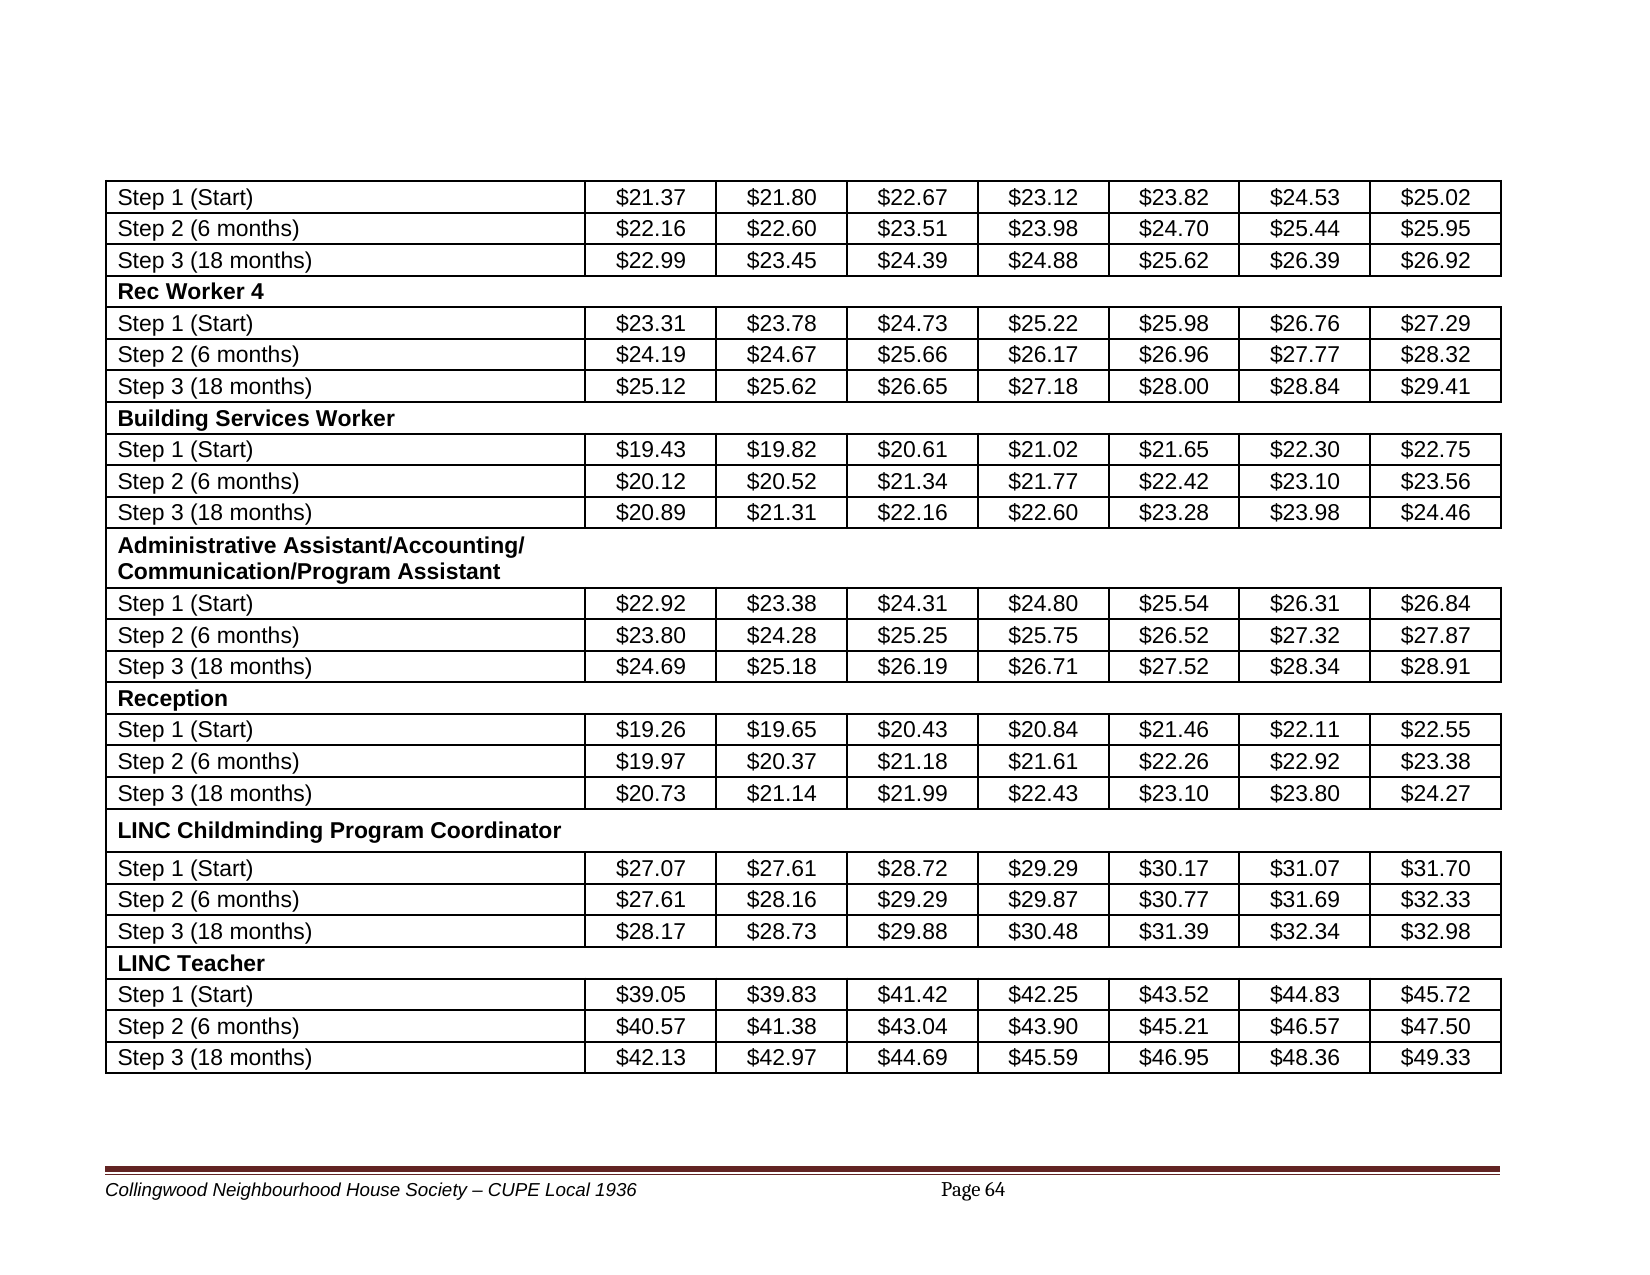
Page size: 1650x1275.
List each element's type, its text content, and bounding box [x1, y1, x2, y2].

table_cell $25.75 [979, 620, 1108, 650]
table_cell $23.78 [717, 308, 846, 338]
table_cell Step 1 (Start) [107, 589, 584, 618]
table_cell $29.29 [979, 853, 1108, 883]
table_cell $20.61 [848, 435, 977, 464]
table_cell $32.33 [1371, 885, 1500, 914]
table_cell $24.67 [717, 340, 846, 369]
table_cell $42.13 [586, 1043, 715, 1072]
table_cell $19.97 [586, 746, 715, 776]
table_cell $25.62 [717, 371, 846, 401]
table_cell $19.65 [717, 715, 846, 744]
table_cell [1239, 948, 1370, 977]
table_cell $26.31 [1240, 589, 1369, 618]
table_cell $29.29 [848, 885, 977, 914]
table_cell $23.98 [979, 214, 1108, 243]
table_cell $22.16 [586, 214, 715, 243]
table_cell $23.38 [1371, 746, 1500, 776]
table_cell [978, 529, 1108, 587]
table_cell Administrative Assistant/Accounting/ Communication/Program Assistant [107, 529, 585, 587]
table_cell $26.76 [1240, 308, 1369, 338]
table_cell $25.62 [1110, 245, 1238, 275]
table_cell $28.72 [848, 853, 977, 883]
table_cell [1109, 277, 1239, 306]
table_cell [978, 810, 1108, 851]
table_cell $27.87 [1371, 620, 1500, 650]
table_cell $23.10 [1110, 778, 1238, 807]
table_cell $21.99 [848, 778, 977, 807]
table_cell $49.33 [1371, 1043, 1500, 1072]
table_cell $21.34 [848, 466, 977, 496]
table_cell $45.21 [1110, 1011, 1238, 1041]
table_cell [1239, 810, 1370, 851]
table_cell [1370, 529, 1501, 587]
table_cell $23.45 [717, 245, 846, 275]
table_cell $24.27 [1371, 778, 1500, 807]
table_cell [585, 683, 716, 713]
table_cell [716, 529, 847, 587]
table_cell $28.32 [1371, 340, 1500, 369]
table_cell $22.26 [1110, 746, 1238, 776]
table_cell $26.19 [848, 652, 977, 681]
table_cell $31.07 [1240, 853, 1369, 883]
table_cell [1239, 403, 1370, 432]
table_cell [847, 948, 978, 977]
table_cell $28.91 [1371, 652, 1500, 681]
table_cell $23.56 [1371, 466, 1500, 496]
table_cell $45.72 [1371, 980, 1500, 1009]
table_cell $20.52 [717, 466, 846, 496]
table_cell $26.65 [848, 371, 977, 401]
table_cell Step 2 (6 months) [107, 885, 584, 914]
table_cell Step 3 (18 months) [107, 652, 584, 681]
table_cell [1109, 948, 1239, 977]
table_cell $25.98 [1110, 308, 1238, 338]
table_cell $39.05 [586, 980, 715, 1009]
table_cell Step 1 (Start) [107, 980, 584, 1009]
table_cell [847, 277, 978, 306]
table_cell $29.87 [979, 885, 1108, 914]
table_cell [585, 277, 716, 306]
table_cell $24.53 [1240, 182, 1369, 212]
table_cell [847, 403, 978, 432]
table_cell $26.92 [1371, 245, 1500, 275]
table_cell $27.61 [717, 853, 846, 883]
table_cell Step 3 (18 months) [107, 778, 584, 807]
table_cell $25.22 [979, 308, 1108, 338]
table_cell $25.18 [717, 652, 846, 681]
table_cell $24.31 [848, 589, 977, 618]
table_cell $25.02 [1371, 182, 1500, 212]
table_cell $22.42 [1110, 466, 1238, 496]
table_cell Step 2 (6 months) [107, 746, 584, 776]
table_cell $27.52 [1110, 652, 1238, 681]
table_cell $28.00 [1110, 371, 1238, 401]
table_cell $22.60 [979, 498, 1108, 527]
table_cell $45.59 [979, 1043, 1108, 1072]
table_cell $39.83 [717, 980, 846, 1009]
table_cell $43.52 [1110, 980, 1238, 1009]
table_cell $20.84 [979, 715, 1108, 744]
table_cell [1239, 683, 1370, 713]
table_cell $20.37 [717, 746, 846, 776]
table_cell Step 1 (Start) [107, 182, 584, 212]
table_cell Building Services Worker [107, 403, 585, 432]
table_cell $25.66 [848, 340, 977, 369]
table_cell $21.18 [848, 746, 977, 776]
table_cell $21.77 [979, 466, 1108, 496]
table_cell [1109, 683, 1239, 713]
table_cell [1370, 810, 1501, 851]
table_cell $23.31 [586, 308, 715, 338]
table_cell $28.84 [1240, 371, 1369, 401]
table_cell $21.14 [717, 778, 846, 807]
table_cell $24.80 [979, 589, 1108, 618]
table_cell $27.61 [586, 885, 715, 914]
table_cell $28.17 [586, 916, 715, 946]
table_cell $22.43 [979, 778, 1108, 807]
table_cell $24.70 [1110, 214, 1238, 243]
table_cell $25.12 [586, 371, 715, 401]
table_cell $25.25 [848, 620, 977, 650]
table_cell Rec Worker 4 [107, 277, 585, 306]
table_cell Step 2 (6 months) [107, 620, 584, 650]
table_cell Step 1 (Start) [107, 853, 584, 883]
table_cell $24.73 [848, 308, 977, 338]
table_cell Step 3 (18 months) [107, 498, 584, 527]
table_cell $22.55 [1371, 715, 1500, 744]
table_cell $19.82 [717, 435, 846, 464]
table_cell $32.34 [1240, 916, 1369, 946]
table_cell $26.52 [1110, 620, 1238, 650]
table_cell $19.43 [586, 435, 715, 464]
table_cell [1370, 948, 1501, 977]
table_cell $20.89 [586, 498, 715, 527]
table_cell $28.34 [1240, 652, 1369, 681]
table_cell $23.98 [1240, 498, 1369, 527]
table_cell $22.99 [586, 245, 715, 275]
table_cell [585, 529, 716, 587]
table_cell [1239, 529, 1370, 587]
table_cell [716, 948, 847, 977]
table_cell Step 1 (Start) [107, 435, 584, 464]
table_cell $23.80 [1240, 778, 1369, 807]
table_cell $31.70 [1371, 853, 1500, 883]
table_cell $26.96 [1110, 340, 1238, 369]
table_cell $21.65 [1110, 435, 1238, 464]
table_cell $40.57 [586, 1011, 715, 1041]
table_cell $24.46 [1371, 498, 1500, 527]
table_cell $22.67 [848, 182, 977, 212]
table_cell $21.37 [586, 182, 715, 212]
table_cell $31.39 [1110, 916, 1238, 946]
table_cell $20.12 [586, 466, 715, 496]
table_cell $44.83 [1240, 980, 1369, 1009]
table_cell $24.88 [979, 245, 1108, 275]
table_cell [716, 277, 847, 306]
table_cell [1370, 277, 1501, 306]
table_cell Reception [107, 683, 585, 713]
table_cell LINC Childminding Program Coordinator [107, 810, 585, 851]
table_cell $26.84 [1371, 589, 1500, 618]
table_cell $23.80 [586, 620, 715, 650]
table_cell $27.32 [1240, 620, 1369, 650]
table_cell [978, 277, 1108, 306]
table_cell $27.77 [1240, 340, 1369, 369]
table_cell $32.98 [1371, 916, 1500, 946]
table_cell $22.75 [1371, 435, 1500, 464]
table_cell $20.43 [848, 715, 977, 744]
table_cell $30.48 [979, 916, 1108, 946]
table_cell $21.61 [979, 746, 1108, 776]
table_cell Step 1 (Start) [107, 715, 584, 744]
table_cell $48.36 [1240, 1043, 1369, 1072]
table_cell [847, 810, 978, 851]
table_cell $43.90 [979, 1011, 1108, 1041]
table_cell [585, 810, 716, 851]
table_cell $27.29 [1371, 308, 1500, 338]
table_cell $23.82 [1110, 182, 1238, 212]
table_cell $30.17 [1110, 853, 1238, 883]
table_cell $29.88 [848, 916, 977, 946]
table_cell Step 2 (6 months) [107, 466, 584, 496]
table_cell $30.77 [1110, 885, 1238, 914]
table_cell $42.25 [979, 980, 1108, 1009]
table_cell $43.04 [848, 1011, 977, 1041]
table_cell [1239, 277, 1370, 306]
table_cell $31.69 [1240, 885, 1369, 914]
table_cell Step 3 (18 months) [107, 1043, 584, 1072]
table_cell [1109, 810, 1239, 851]
table_cell $42.97 [717, 1043, 846, 1072]
table_cell $46.95 [1110, 1043, 1238, 1072]
table_cell $22.30 [1240, 435, 1369, 464]
table_cell $23.51 [848, 214, 977, 243]
table_cell [978, 948, 1108, 977]
table_cell $25.95 [1371, 214, 1500, 243]
table_cell $29.41 [1371, 371, 1500, 401]
table_cell $46.57 [1240, 1011, 1369, 1041]
table_cell [585, 403, 716, 432]
table_cell [847, 683, 978, 713]
table_cell Step 3 (18 months) [107, 916, 584, 946]
table_cell [585, 948, 716, 977]
table_cell Step 2 (6 months) [107, 214, 584, 243]
table_cell [1109, 403, 1239, 432]
table_cell $26.71 [979, 652, 1108, 681]
table_cell $19.26 [586, 715, 715, 744]
table_cell $27.18 [979, 371, 1108, 401]
table_cell Step 3 (18 months) [107, 245, 584, 275]
table_cell $22.60 [717, 214, 846, 243]
table_cell $23.10 [1240, 466, 1369, 496]
table_cell $22.16 [848, 498, 977, 527]
table_cell [716, 810, 847, 851]
table_cell $21.31 [717, 498, 846, 527]
table_cell Step 2 (6 months) [107, 1011, 584, 1041]
table_cell $27.07 [586, 853, 715, 883]
table_cell [1370, 683, 1501, 713]
table_cell $21.02 [979, 435, 1108, 464]
table_cell $24.19 [586, 340, 715, 369]
table_cell [978, 683, 1108, 713]
table_cell $25.44 [1240, 214, 1369, 243]
table_cell [716, 403, 847, 432]
table_cell [847, 529, 978, 587]
table_cell [1370, 403, 1501, 432]
table_cell $25.54 [1110, 589, 1238, 618]
table_cell $22.11 [1240, 715, 1369, 744]
table_cell $23.28 [1110, 498, 1238, 527]
table_cell $20.73 [586, 778, 715, 807]
table_cell Step 3 (18 months) [107, 371, 584, 401]
table_cell $22.92 [1240, 746, 1369, 776]
table_cell $26.17 [979, 340, 1108, 369]
table_cell $24.69 [586, 652, 715, 681]
table_cell $23.38 [717, 589, 846, 618]
table_cell $41.38 [717, 1011, 846, 1041]
table_cell [716, 683, 847, 713]
table_cell $21.46 [1110, 715, 1238, 744]
table_cell $41.42 [848, 980, 977, 1009]
table_cell LINC Teacher [107, 948, 585, 977]
table_cell Step 2 (6 months) [107, 340, 584, 369]
table_cell $28.16 [717, 885, 846, 914]
table_cell $26.39 [1240, 245, 1369, 275]
table_cell Step 1 (Start) [107, 308, 584, 338]
table_cell $21.80 [717, 182, 846, 212]
table_cell $44.69 [848, 1043, 977, 1072]
table_cell [1109, 529, 1239, 587]
table_cell $24.28 [717, 620, 846, 650]
table_cell $24.39 [848, 245, 977, 275]
table_cell $22.92 [586, 589, 715, 618]
table_cell [978, 403, 1108, 432]
table_cell $47.50 [1371, 1011, 1500, 1041]
table_cell $23.12 [979, 182, 1108, 212]
table_cell $28.73 [717, 916, 846, 946]
